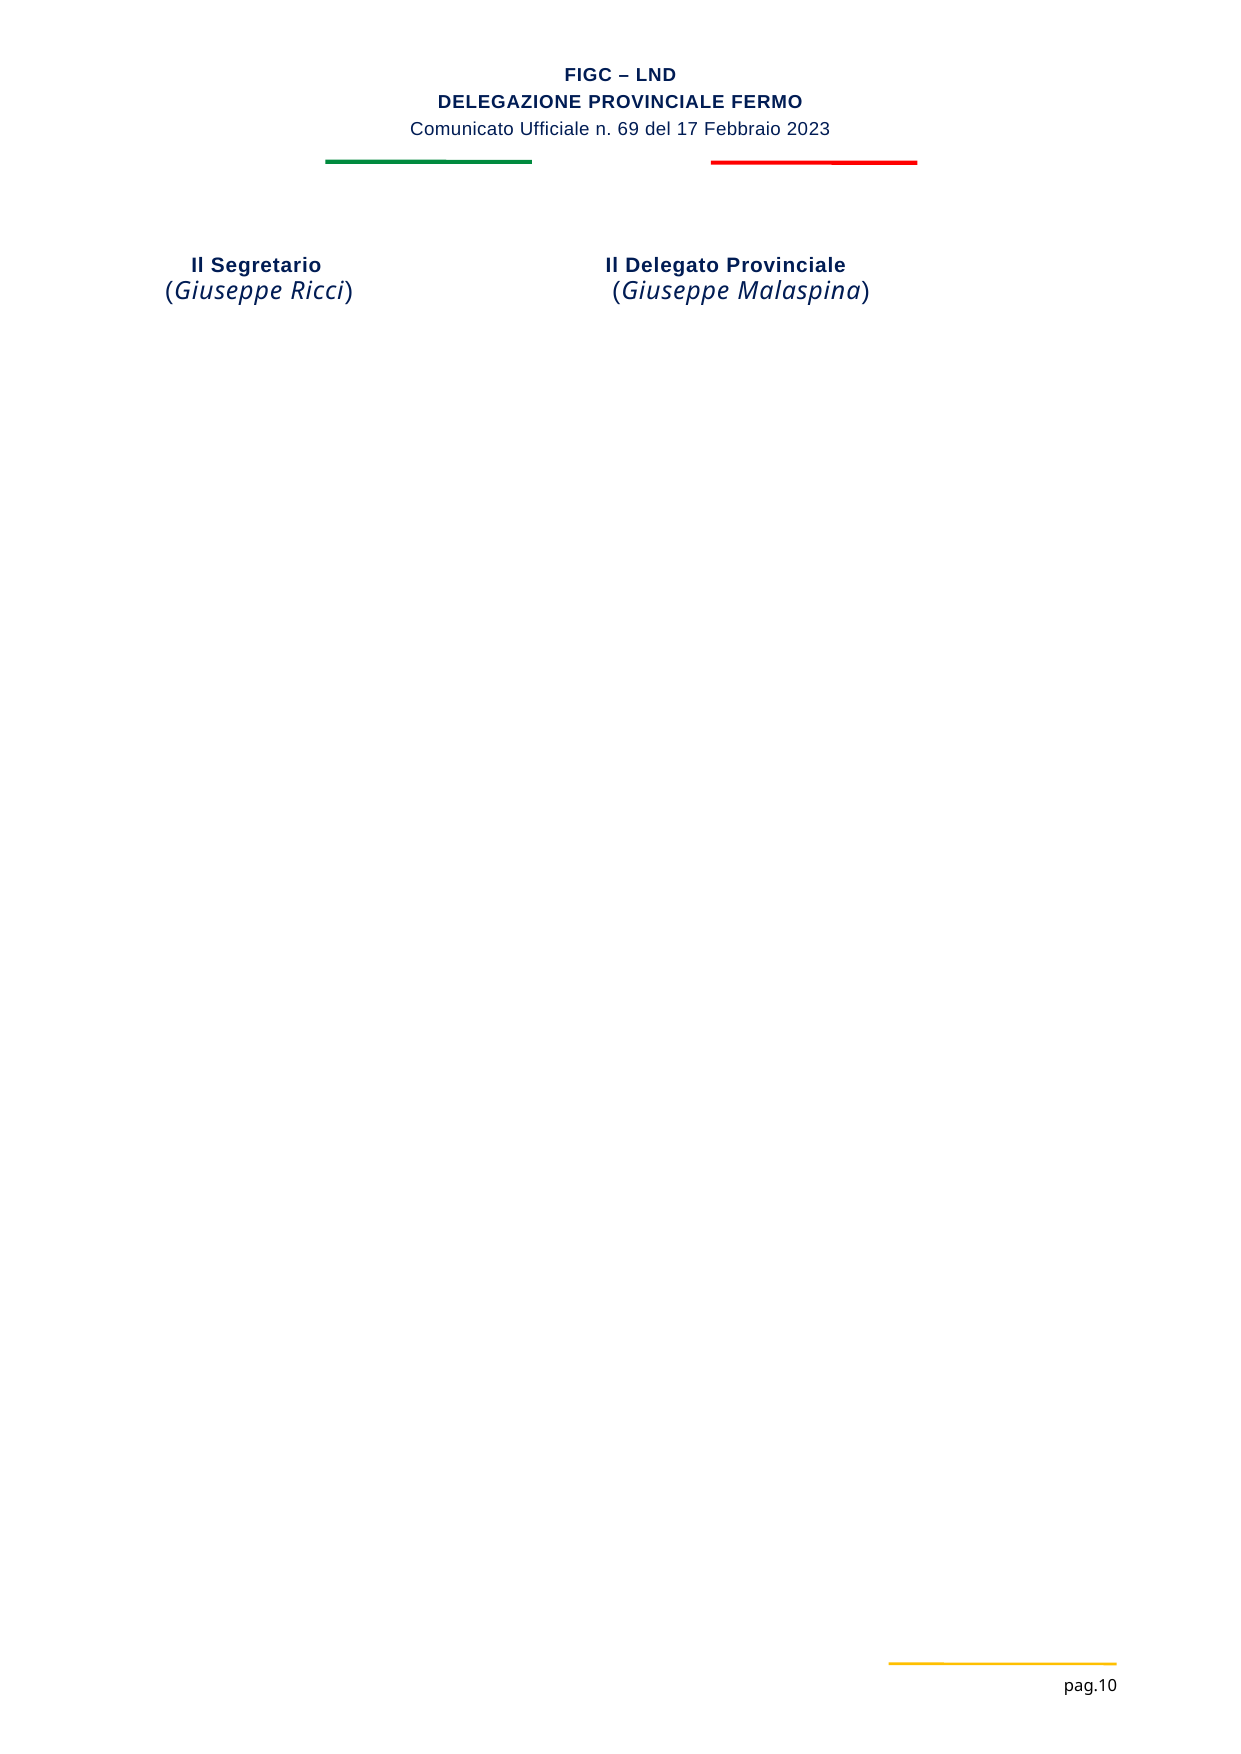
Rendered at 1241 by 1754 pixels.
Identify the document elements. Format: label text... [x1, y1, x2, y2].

text Il Segretario Il Delegato Provinciale [118, 251, 1122, 278]
text (Giuseppe Ricci) (Giuseppe Malaspina) [118, 278, 1122, 305]
